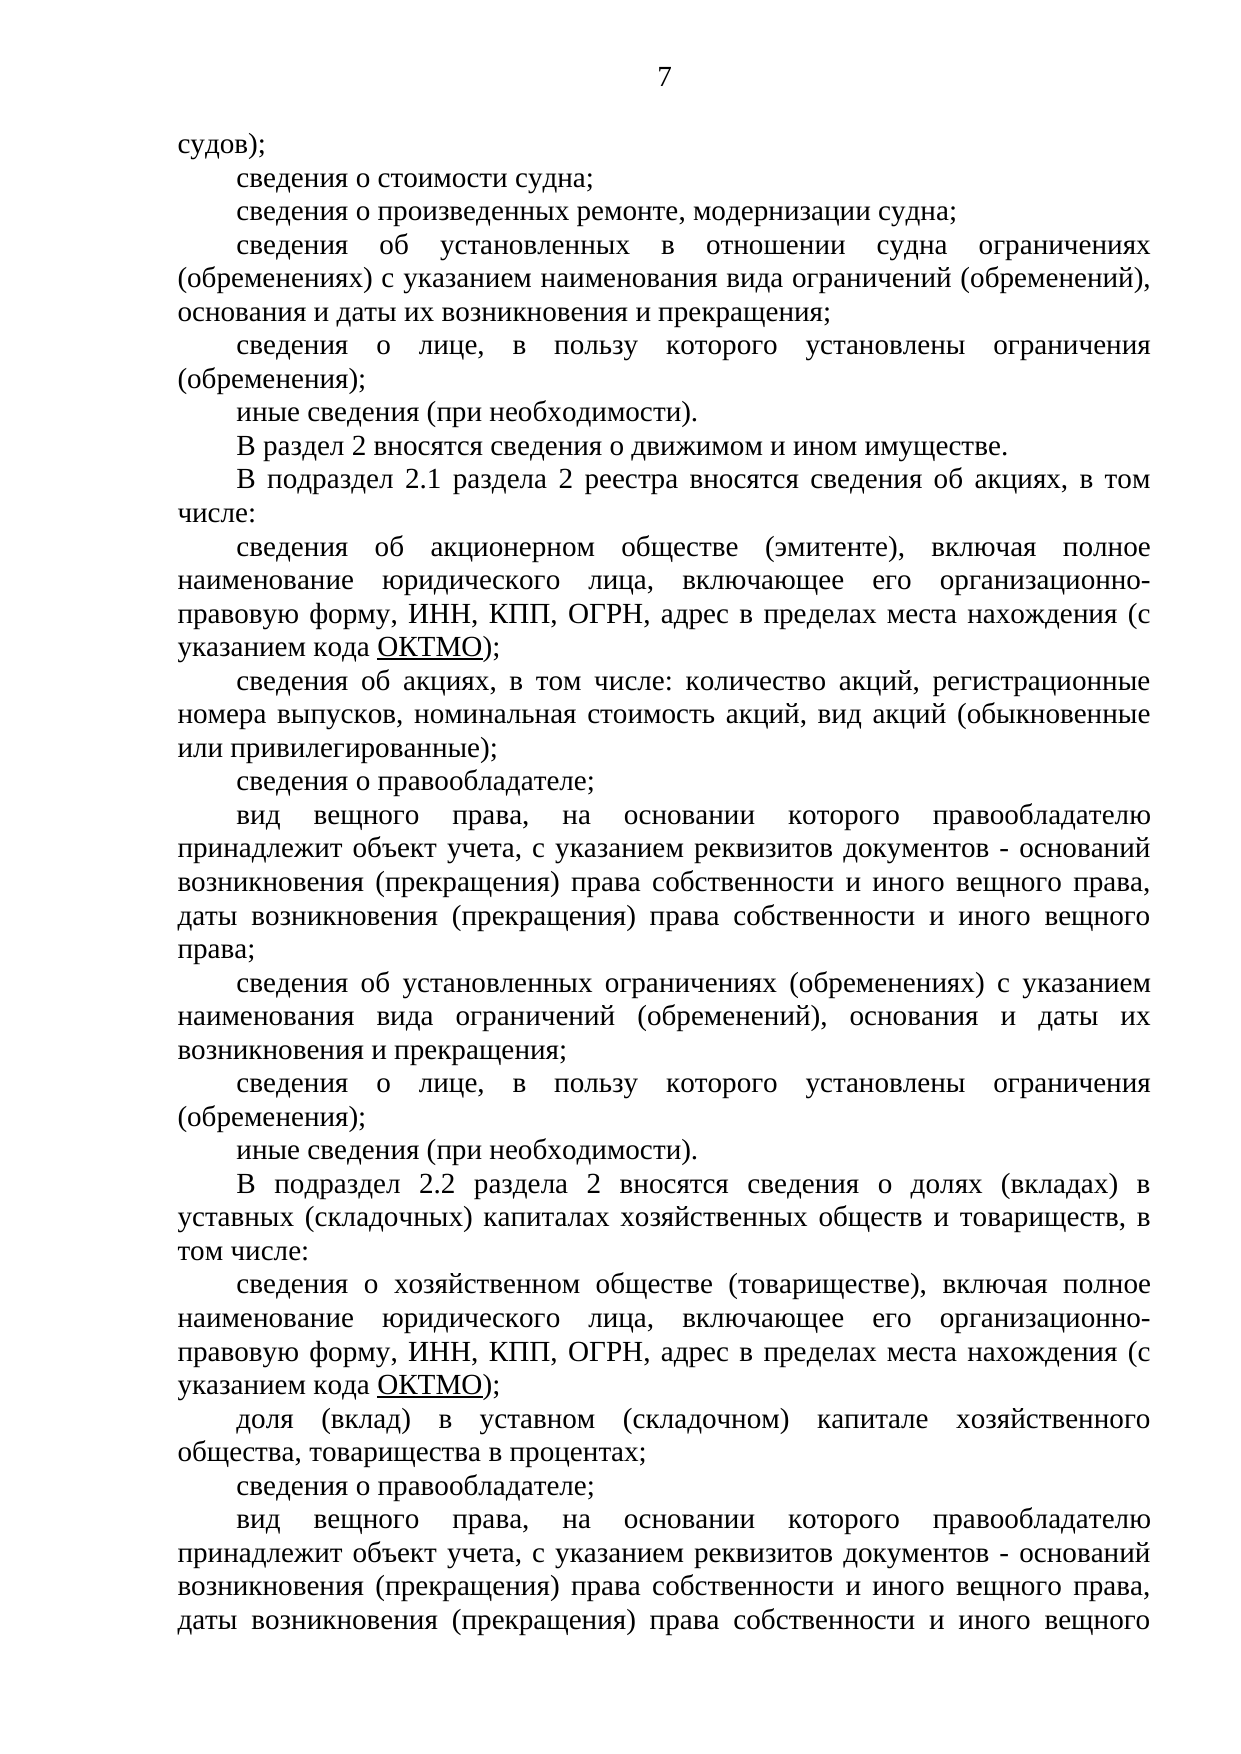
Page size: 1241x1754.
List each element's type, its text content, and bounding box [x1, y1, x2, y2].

text сведения о правообладателе; [177, 1468, 1152, 1501]
text сведения об установленных в отношении судна ограничениях (обременениях) с указанием наименования вида ограничений (обременений), основания и даты их возникновения и прекращения; [177, 227, 1152, 327]
text сведения о стоимости судна; [177, 160, 1152, 193]
text сведения о лице, в пользу которого установлены ограничения (обременения); [177, 327, 1152, 394]
text В раздел 2 вносятся сведения о движимом и ином имуществе. [177, 428, 1152, 462]
text иные сведения (при необходимости). [177, 394, 1152, 428]
text сведения об акционерном обществе (эмитенте), включая полное наименование юридического лица, включающее его организационно-правовую форму, ИНН, КПП, ОГРН, адрес в пределах места нахождения (с указанием кода ОКТМО); [177, 529, 1152, 663]
text В подраздел 2.2 раздела 2 вносятся сведения о долях (вкладах) в уставных (складочных) капиталах хозяйственных обществ и товариществ, в том числе: [177, 1166, 1152, 1267]
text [177, 1501, 1152, 1636]
text доля (вклад) в уставном (складочном) капитале хозяйственного общества, товарищества в процентах; [177, 1401, 1152, 1468]
text сведения о произведенных ремонте, модернизации судна; [177, 193, 1152, 227]
text сведения о лице, в пользу которого установлены ограничения (обременения); [177, 1065, 1152, 1132]
text В подраздел 2.1 раздела 2 реестра вносятся сведения об акциях, в том числе: [177, 462, 1152, 529]
text сведения о хозяйственном обществе (товариществе), включая полное наименование юридического лица, включающее его организационно-правовую форму, ИНН, КПП, ОГРН, адрес в пределах места нахождения (с указанием кода ОКТМО); [177, 1267, 1152, 1401]
text сведения о правообладателе; [177, 763, 1152, 797]
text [177, 126, 1152, 160]
text сведения об акциях, в том числе: количество акций, регистрационные номера выпусков, номинальная стоимость акций, вид акций (обыкновенные или привилегированные); [177, 663, 1152, 763]
text иные сведения (при необходимости). [177, 1132, 1152, 1166]
text сведения об установленных ограничениях (обременениях) с указанием наименования вида ограничений (обременений), основания и даты их возникновения и прекращения; [177, 965, 1152, 1065]
